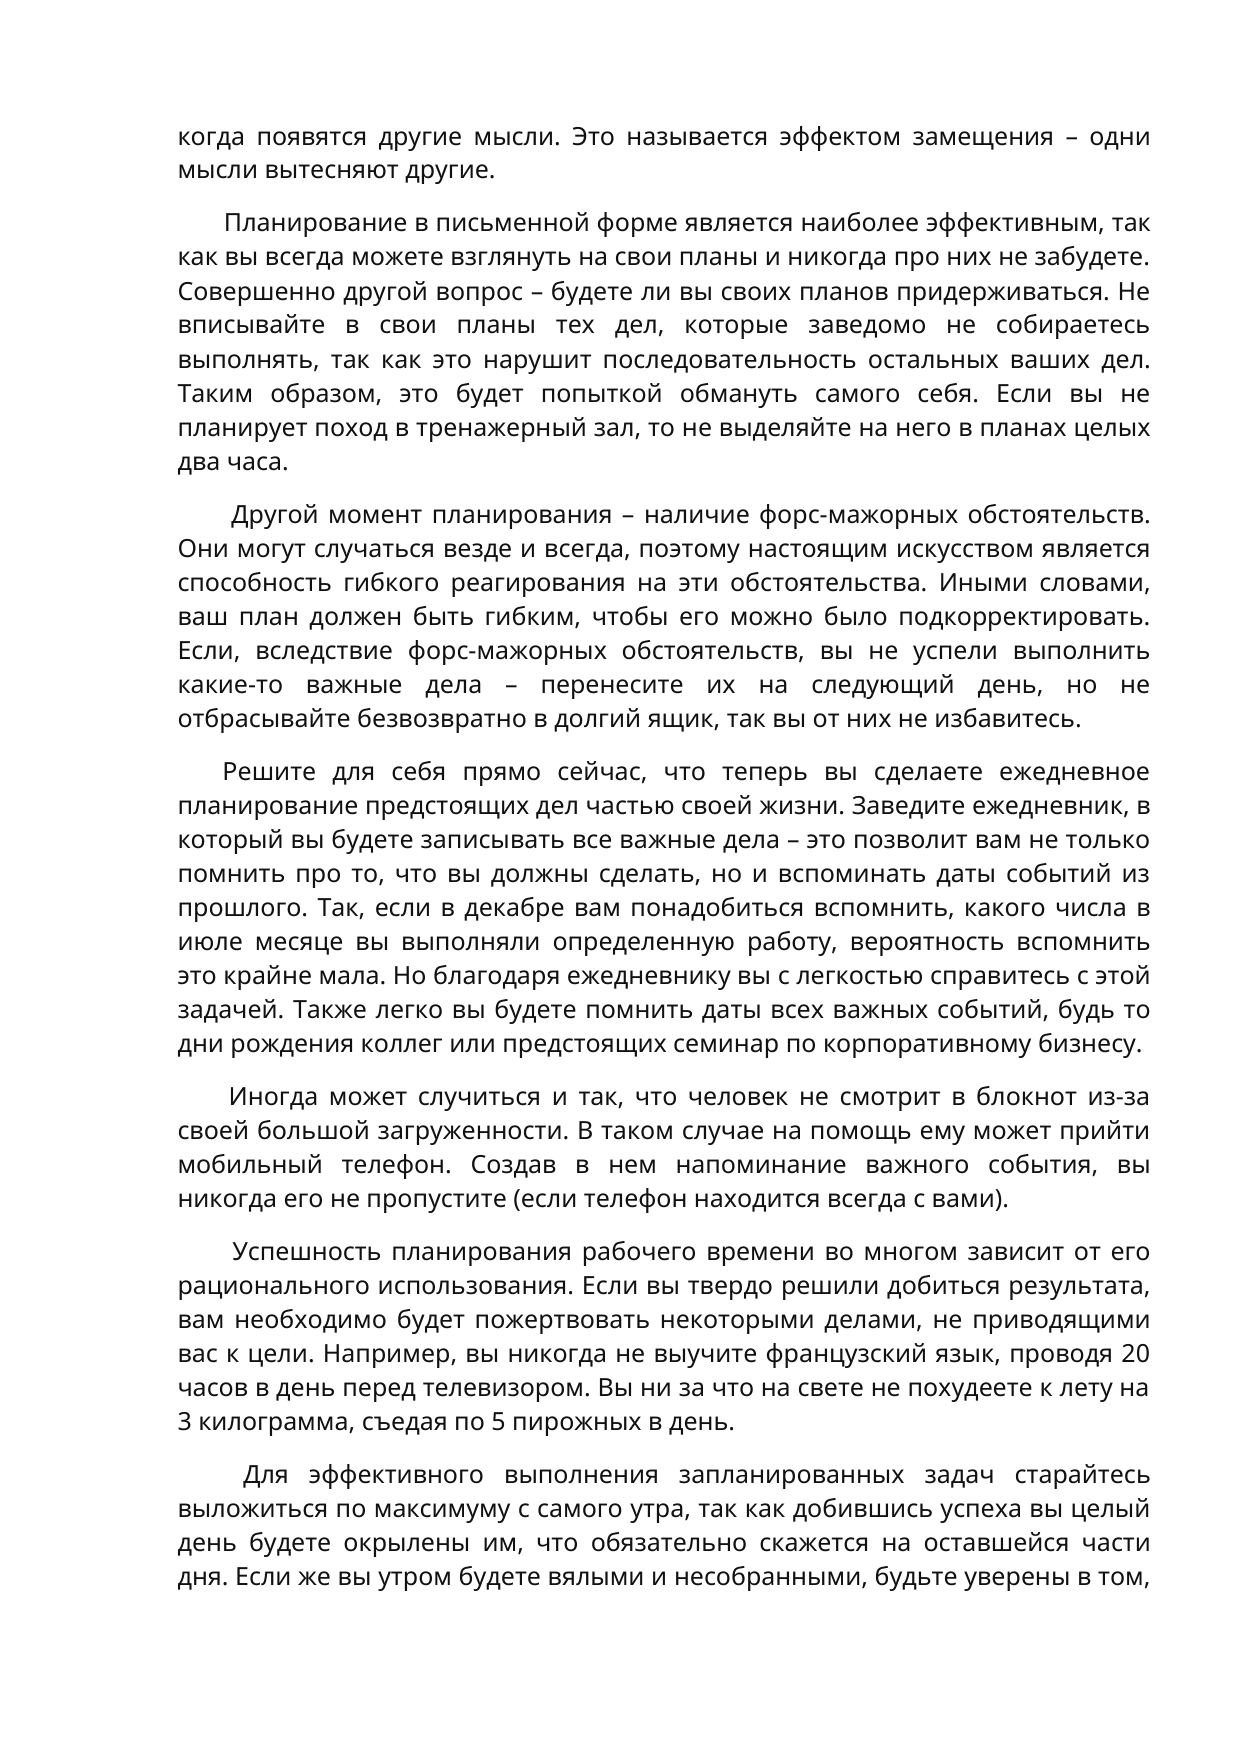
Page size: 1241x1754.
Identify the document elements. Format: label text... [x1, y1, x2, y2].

text Другой момент планирования – наличие форс-мажорных обстоятельств. Они могут случаться везде и всегда, поэтому настоящим искусством является способность гибкого реагирования на эти обстоятельства. Иными словами, ваш план должен быть гибким, чтобы его можно было подкорректировать. Если, вследствие форс-мажорных обстоятельств, вы не успели выполнить какие-то важные дела – перенесите их на следующий день, но не отбрасывайте безвозвратно в долгий ящик, так вы от них не избавитесь. [177, 496, 1152, 735]
text Иногда может случиться и так, что человек не смотрит в блокнот из-за своей большой загруженности. В таком случае на помощь ему может прийти мобильный телефон. Создав в нем напоминание важного события, вы никогда его не пропустите (если телефон находится всегда с вами). [177, 1079, 1152, 1215]
text Планирование в письменной форме является наиболее эффективным, так как вы всегда можете взглянуть на свои планы и никогда про них не забудете. Совершенно другой вопрос – будете ли вы своих планов придерживаться. Не вписывайте в свои планы тех дел, которые заведомо не собираетесь выполнять, так как это нарушит последовательность остальных ваших дел. Таким образом, это будет попыткой обмануть самого себя. Если вы не планирует поход в тренажерный зал, то не выделяйте на него в планах целых два часа. [177, 205, 1152, 477]
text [177, 118, 1152, 186]
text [177, 1457, 1152, 1593]
text Успешность планирования рабочего времени во многом зависит от его рационального использования. Если вы твердо решили добиться результата, вам необходимо будет пожертвовать некоторыми делами, не приводящими вас к цели. Например, вы никогда не выучите французский язык, проводя 20 часов в день перед телевизором. Вы ни за что на свете не похудеете к лету на 3 килограмма, съедая по 5 пирожных в день. [177, 1234, 1152, 1438]
text Решите для себя прямо сейчас, что теперь вы сделаете ежедневное планирование предстоящих дел частью своей жизни. Заведите ежедневник, в который вы будете записывать все важные дела – это позволит вам не только помнить про то, что вы должны сделать, но и вспоминать даты событий из прошлого. Так, если в декабре вам понадобиться вспомнить, какого числа в июле месяце вы выполняли определенную работу, вероятность вспомнить это крайне мала. Но благодаря ежедневнику вы с легкостью справитесь с этой задачей. Также легко вы будете помнить даты всех важных событий, будь то дни рождения коллег или предстоящих семинар по корпоративному бизнесу. [177, 753, 1152, 1060]
